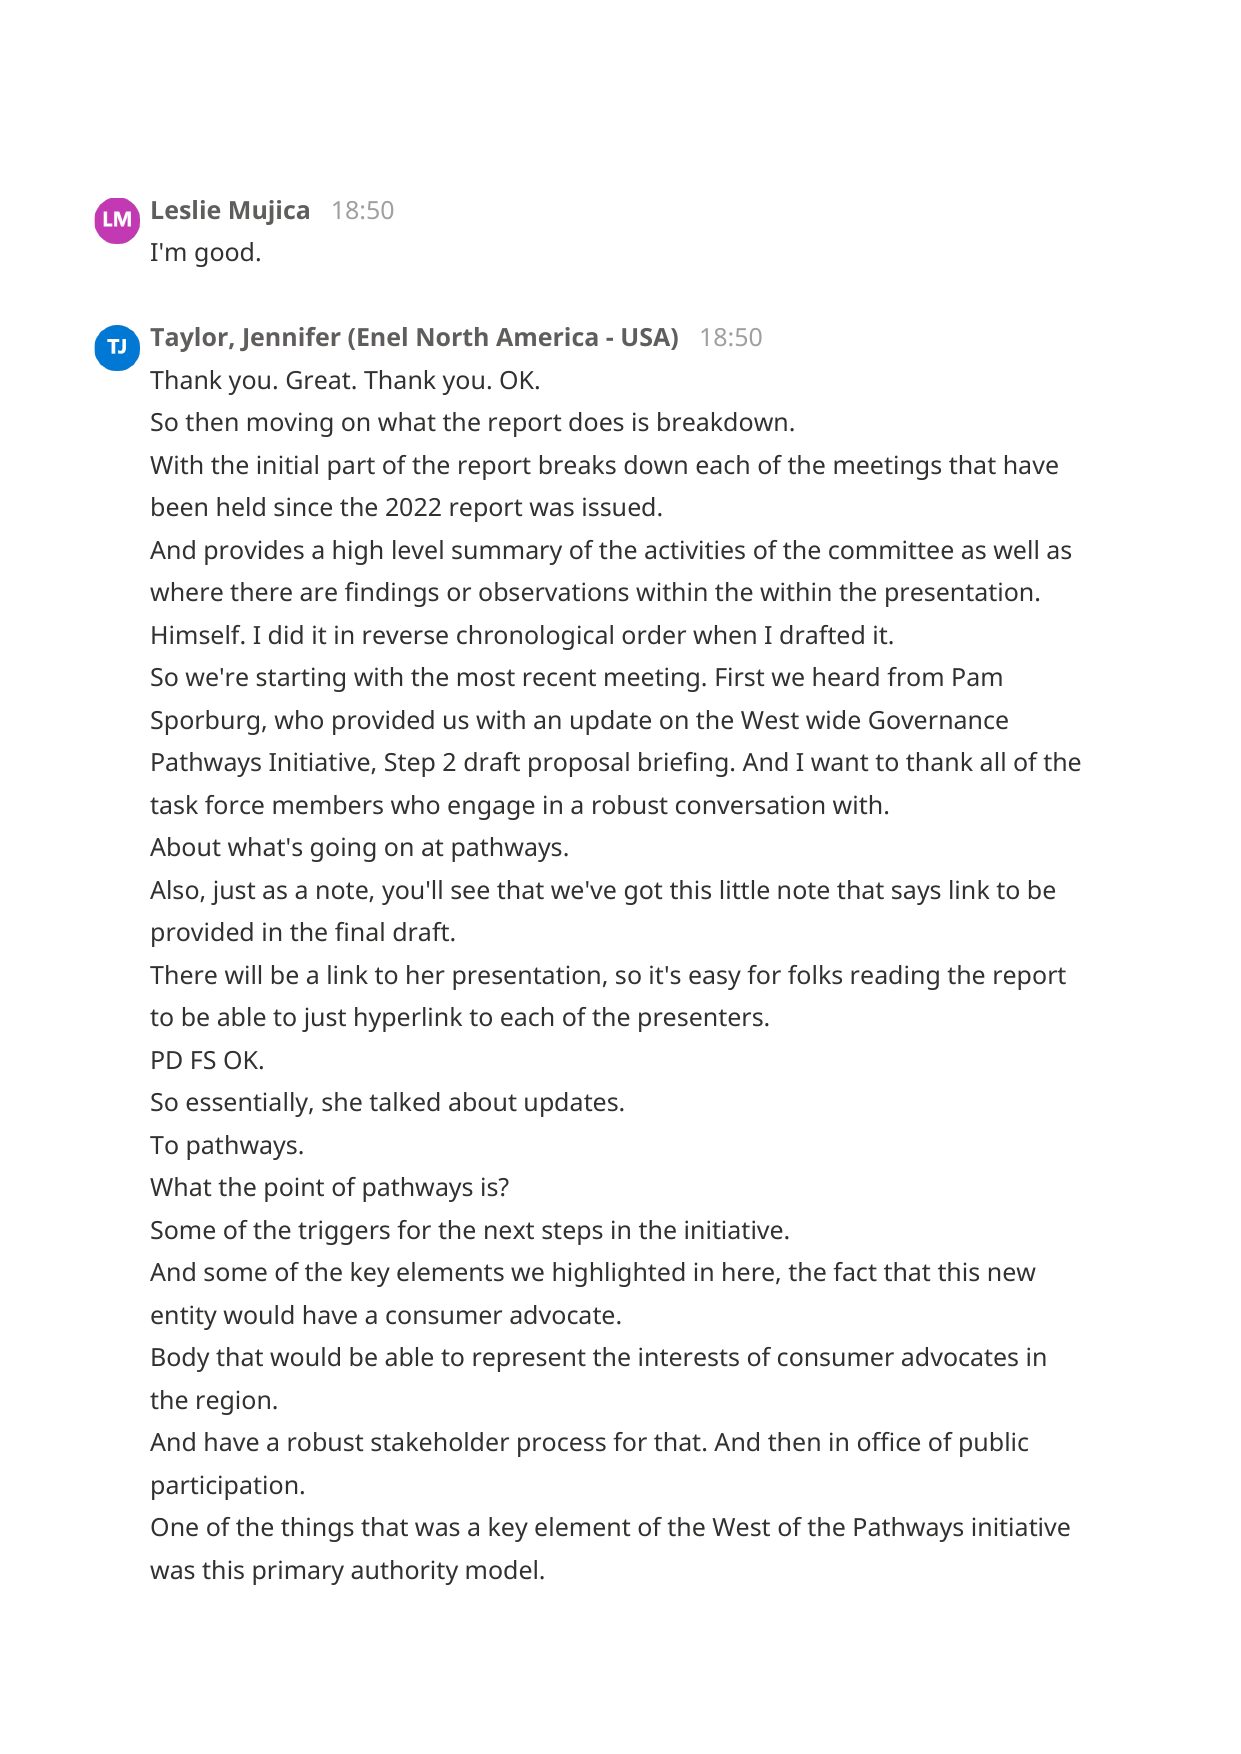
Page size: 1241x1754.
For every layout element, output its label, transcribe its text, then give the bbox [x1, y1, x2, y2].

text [150, 277, 1090, 1587]
picture [94, 198, 140, 244]
text Leslie Mujica 18:50 I'm good. [150, 150, 1090, 269]
picture [94, 325, 140, 371]
